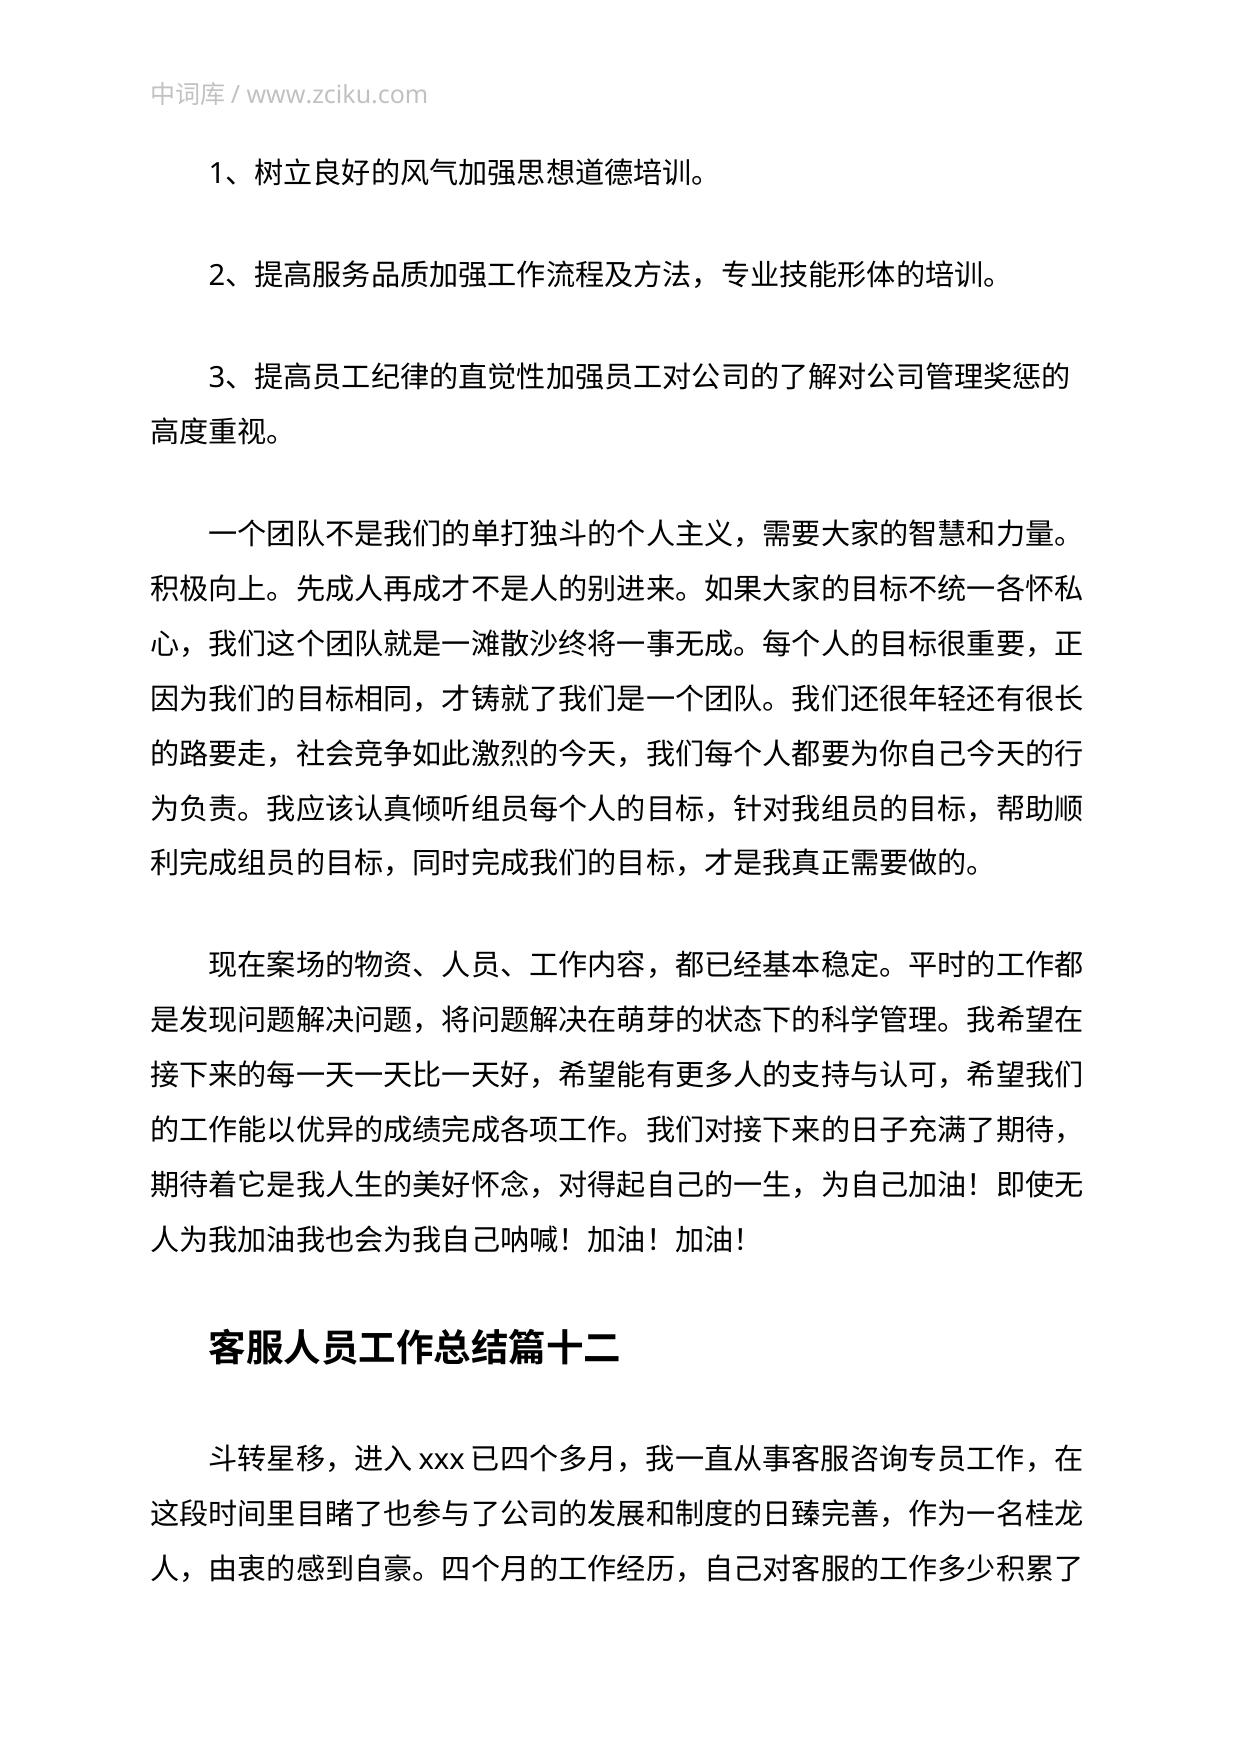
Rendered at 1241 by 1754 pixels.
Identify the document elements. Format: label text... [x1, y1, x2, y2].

text 1、树立良好的风气加强思想道德培训。 [150, 150, 1090, 192]
text 2、提高服务品质加强工作流程及方法，专业技能形体的培训。 [150, 252, 1090, 294]
text 3、提高员工纪律的直觉性加强员工对公司的了解对公司管理奖惩的高度重视。 [150, 354, 1090, 451]
text 一个团队不是我们的单打独斗的个人主义，需要大家的智慧和力量。积极向上。先成人再成才不是人的别进来。如果大家的目标不统一各怀私心，我们这个团队就是一滩散沙终将一事无成。每个人的目标很重要，正因为我们的目标相同，才铸就了我们是一个团队。我们还很年轻还有很长的路要走，社会竞争如此激烈的今天，我们每个人都要为你自己今天的行为负责。我应该认真倾听组员每个人的目标，针对我组员的目标，帮助顺利完成组员的目标，同时完成我们的目标，才是我真正需要做的。 [150, 511, 1090, 882]
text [150, 1436, 1090, 1588]
text 现在案场的物资、人员、工作内容，都已经基本稳定。平时的工作都是发现问题解决问题，将问题解决在萌芽的状态下的科学管理。我希望在接下来的每一天一天比一天好，希望能有更多人的支持与认可，希望我们的工作能以优异的成绩完成各项工作。我们对接下来的日子充满了期待，期待着它是我人生的美好怀念，对得起自己的一生，为自己加油！即使无人为我加油我也会为我自己呐喊！加油！加油！ [150, 942, 1090, 1259]
text 客服人员工作总结篇十二 [150, 1318, 1090, 1372]
